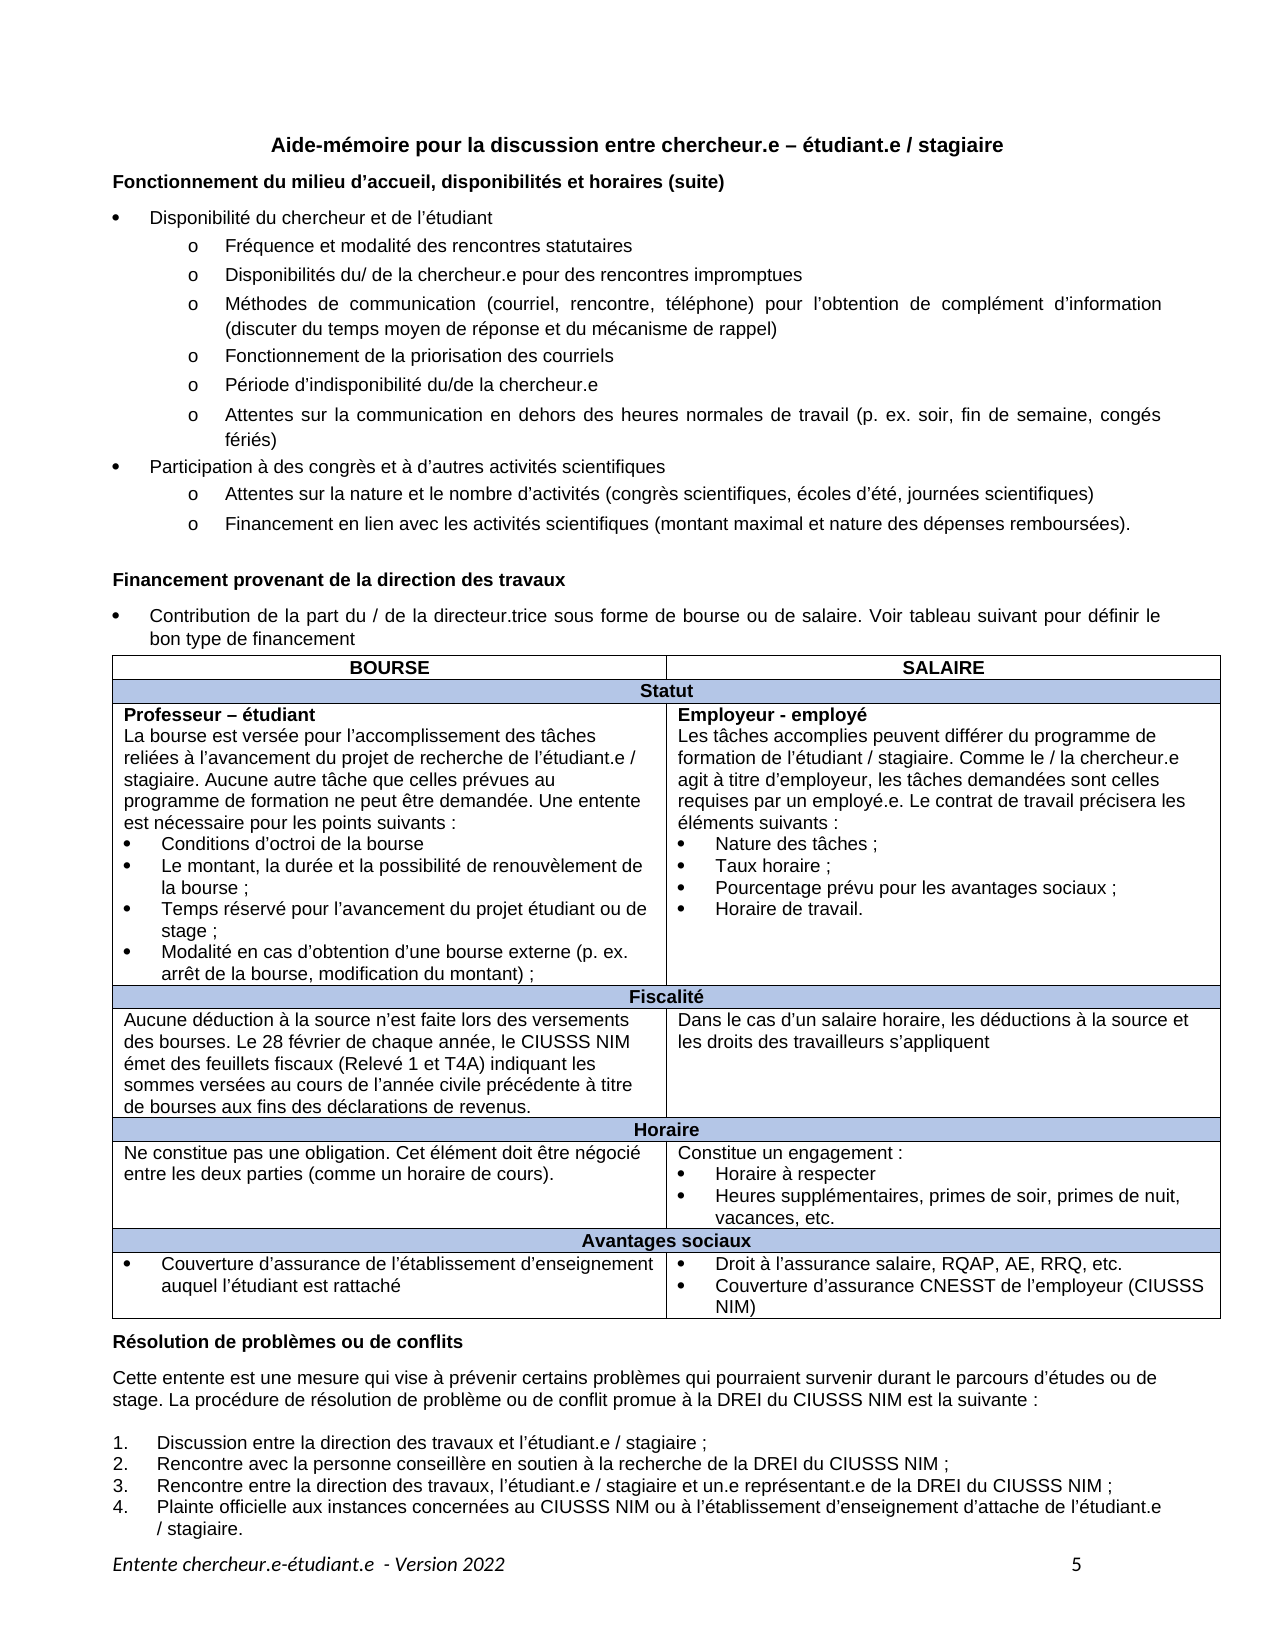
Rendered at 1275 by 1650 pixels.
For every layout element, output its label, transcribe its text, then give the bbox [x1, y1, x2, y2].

list Participation à des congrès et à d’autres activités scientifiques [112, 456, 1163, 477]
text Aide-mémoire pour la discussion entre chercheur.e – étudiant.e / stagiaire [112, 133, 1163, 157]
list Fréquence et modalité des rencontres statutaires [187, 234, 1163, 258]
table_cell Droit à l’assurance salaire, RQAP, AE, RRQ, etc. Couverture d’assurance CNESST de l’employeur (CIUSSS NIM) [667, 1253, 1220, 1318]
list Période d’indisponibilité du/de la chercheur.e [187, 374, 1163, 397]
list Rencontre entre la direction des travaux, l’étudiant.e / stagiaire et un.e représentant.e de la DREI du CIUSSS NIM ; [113, 1475, 1163, 1496]
table_cell Employeur - employé Les tâches accomplies peuvent différer du programme de formation de l’étudiant / stagiaire. Comme le / la chercheur.e agit à titre d’employeur, les tâches demandées sont celles requises par un employé.e. Le contrat de travail précisera les éléments suivants : Nature des tâches ; Taux horaire ; Pourcentage prévu pour les avantages sociaux ; Horaire de travail. [667, 704, 1220, 984]
table_header SALAIRE [667, 656, 1220, 679]
list Disponibilités du/ de la chercheur.e pour des rencontres impromptues [187, 264, 1163, 287]
list Discussion entre la direction des travaux et l’étudiant.e / stagiaire ; [113, 1432, 1163, 1453]
list Plainte officielle aux instances concernées au CIUSSS NIM ou à l’établissement d’enseignement d’attache de l’étudiant.e / stagiaire. [113, 1496, 1163, 1539]
list Méthodes de communication (courriel, rencontre, téléphone) pour l’obtention de complément d’information (discuter du temps moyen de réponse et du mécanisme de rappel) [187, 293, 1163, 339]
table_header BOURSE [113, 656, 666, 679]
text Financement provenant de la direction des travaux [112, 569, 1163, 591]
table_cell Horaire [113, 1118, 1220, 1141]
table_cell Dans le cas d’un salaire horaire, les déductions à la source et les droits des travailleurs s’appliquent [667, 1009, 1220, 1117]
table_cell Ne constitue pas une obligation. Cet élément doit être négocié entre les deux parties (comme un horaire de cours). [113, 1142, 666, 1228]
list Fonctionnement de la priorisation des courriels [187, 345, 1163, 368]
table_cell Couverture d’assurance de l’établissement d’enseignement auquel l’étudiant est rattaché [113, 1253, 666, 1318]
table_cell Aucune déduction à la source n’est faite lors des versements des bourses. Le 28 février de chaque année, le CIUSSS NIM émet des feuillets fiscaux (Relevé 1 et T4A) indiquant les sommes versées au cours de l’année civile précédente à titre de bourses aux fins des déclarations de revenus. [113, 1009, 666, 1117]
table_cell Avantages sociaux [113, 1229, 1220, 1252]
list Financement en lien avec les activités scientifiques (montant maximal et nature des dépenses remboursées). [187, 512, 1163, 536]
list Contribution de la part du / de la directeur.trice sous forme de bourse ou de salaire. Voir tableau suivant pour définir le bon type de financement [112, 605, 1163, 649]
table_cell Fiscalité [113, 986, 1220, 1008]
text Cette entente est une mesure qui vise à prévenir certains problèmes qui pourraient survenir durant le parcours d’études ou de stage. La procédure de résolution de problème ou de conflit promue à la DREI du CIUSSS NIM est la suivante : [112, 1367, 1163, 1410]
text Résolution de problèmes ou de conflits [112, 1331, 1163, 1353]
list Disponibilité du chercheur et de l’étudiant [112, 207, 1163, 229]
list Rencontre avec la personne conseillère en soutien à la recherche de la DREI du CIUSSS NIM ; [113, 1453, 1163, 1475]
table_cell Statut [113, 680, 1220, 703]
list Attentes sur la nature et le nombre d’activités (congrès scientifiques, écoles d’été, journées scientifiques) [187, 483, 1163, 506]
list Attentes sur la communication en dehors des heures normales de travail (p. ex. soir, fin de semaine, congés fériés) [187, 403, 1163, 450]
text Fonctionnement du milieu d’accueil, disponibilités et horaires (suite) [112, 171, 1163, 193]
table_cell Professeur – étudiant La bourse est versée pour l’accomplissement des tâches reliées à l’avancement du projet de recherche de l’étudiant.e / stagiaire. Aucune autre tâche que celles prévues au programme de formation ne peut être demandée. Une entente est nécessaire pour les points suivants : Conditions d’octroi de la bourse Le montant, la durée et la possibilité de renouvèlement de la bourse ; Temps réservé pour l’avancement du projet étudiant ou de stage ; Modalité en cas d’obtention d’une bourse externe (p. ex. arrêt de la bourse, modification du montant) ; [113, 704, 666, 984]
table_cell Constitue un engagement : Horaire à respecter Heures supplémentaires, primes de soir, primes de nuit, vacances, etc. [667, 1142, 1220, 1228]
